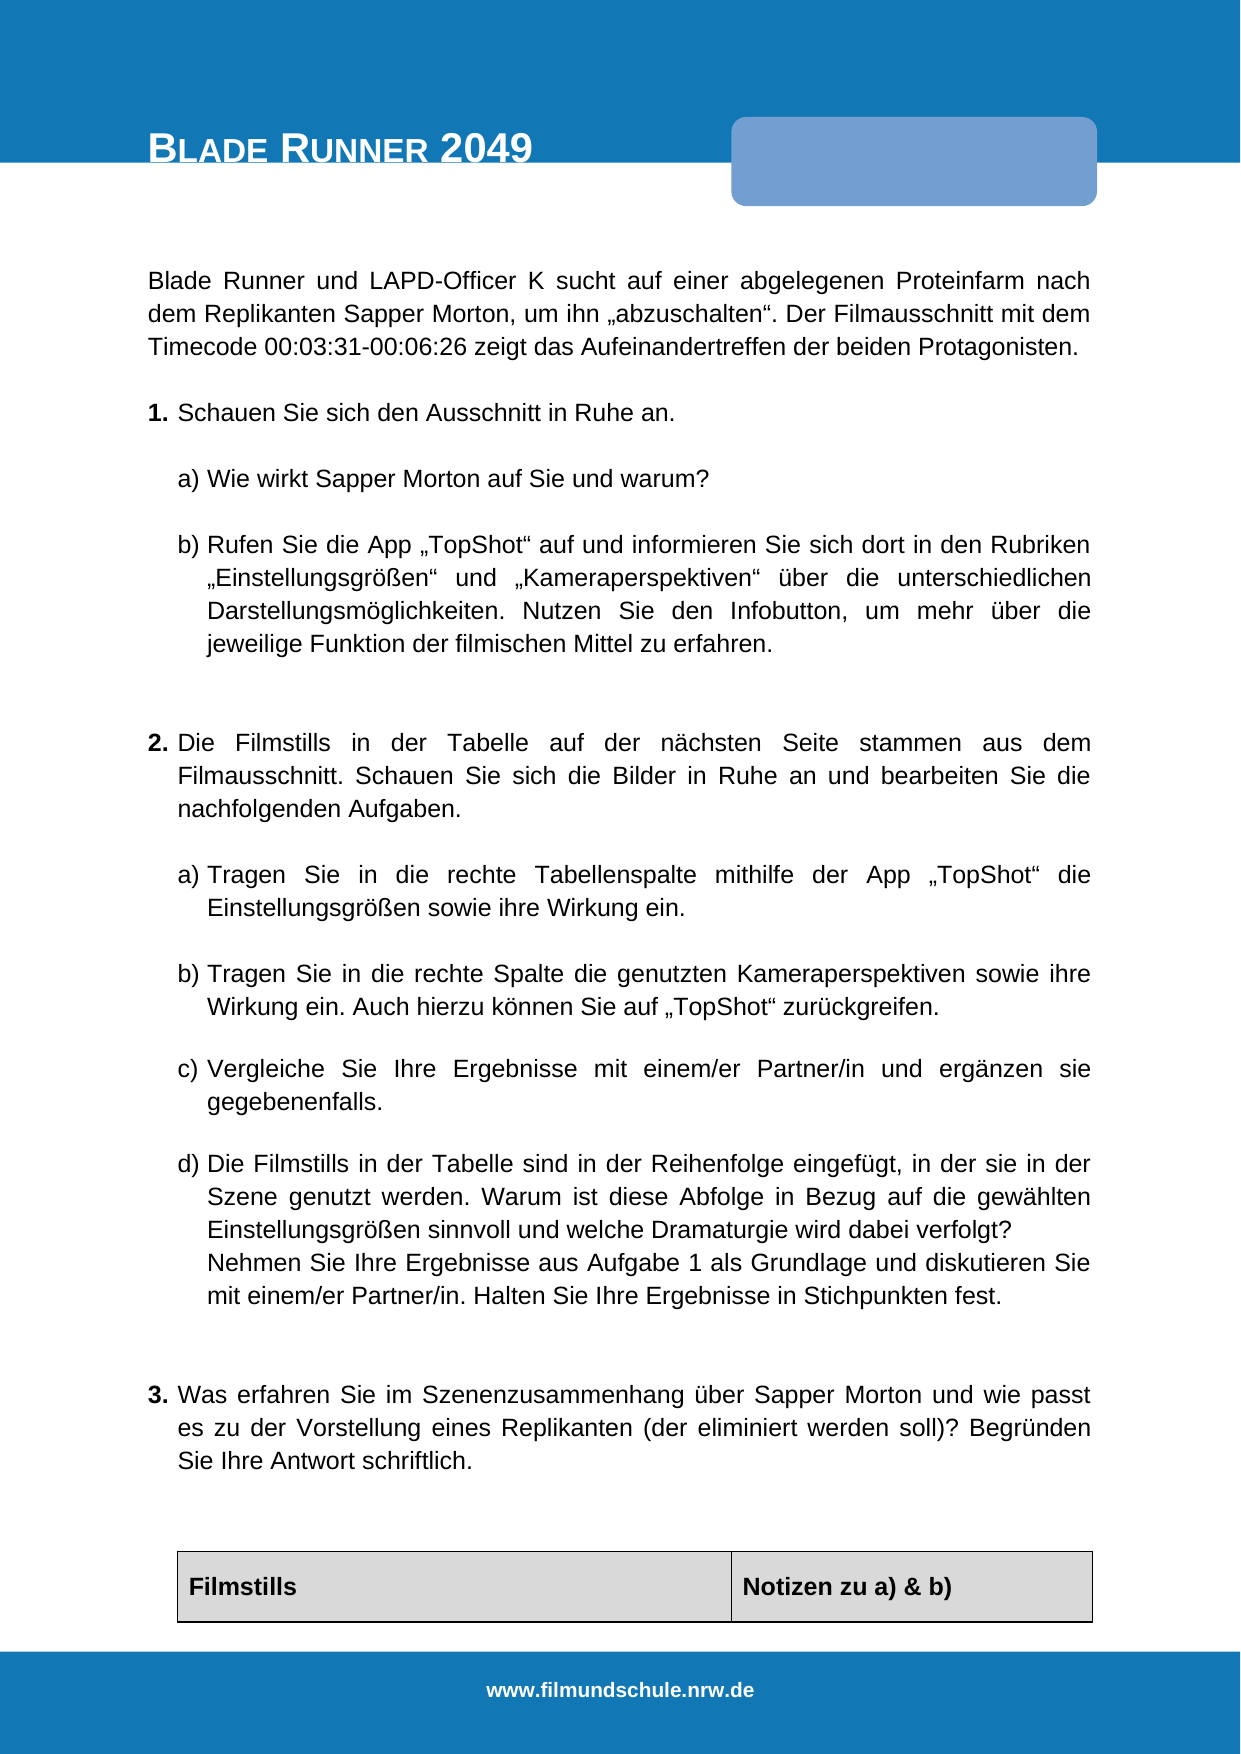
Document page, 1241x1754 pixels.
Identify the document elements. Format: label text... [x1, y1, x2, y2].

text Blade Runner und LAPD-Officer K sucht auf einer abgelegenen Proteinfarm nach dem Replikanten Sapper Morton, um ihn „abzuschalten“. Der Filmausschnitt mit dem Timecode 00:03:31-00:06:26 zeigt das Aufeinandertreffen der beiden Protagonisten. [148, 266, 1092, 361]
list Tragen Sie in die rechte Spalte die genutzten Kameraperspektiven sowie ihre Wirkung ein. Auch hierzu können Sie auf „TopShot“ zurückgreifen. [177, 959, 1092, 1021]
list Die Filmstills in der Tabelle sind in der Reihenfolge eingefügt, in der sie in der Szene genutzt werden. Warum ist diese Abfolge in Bezug auf die gewählten Einstellungsgrößen sinnvoll und welche Dramaturgie wird dabei verfolgt? [177, 1149, 1092, 1244]
text Nehmen Sie Ihre Ergebnisse aus Aufgabe 1 als Grundlage und diskutieren Sie mit einem/er Partner/in. Halten Sie Ihre Ergebnisse in Stichpunkten fest. [207, 1248, 1092, 1310]
list Tragen Sie in die rechte Tabellenspalte mithilfe der App „TopShot“ die Einstellungsgrößen sowie ihre Wirkung ein. [177, 860, 1092, 922]
list Die Filmstills in der Tabelle auf der nächsten Seite stammen aus dem Filmausschnitt. Schauen Sie sich die Bilder in Ruhe an und bearbeiten Sie die nachfolgenden Aufgaben. [148, 728, 1092, 823]
list Schauen Sie sich den Ausschnitt in Ruhe an. [148, 398, 1092, 427]
table_header Filmstills [178, 1552, 731, 1621]
list Rufen Sie die App „TopShot“ auf und informieren Sie sich dort in den Rubriken „Einstellungsgrößen“ und „Kameraperspektiven“ über die unterschiedlichen Darstellungsmöglichkeiten. Nutzen Sie den Infobutton, um mehr über die jeweilige Funktion der filmischen Mittel zu erfahren. [177, 530, 1092, 658]
table_header Notizen zu a) & b) [732, 1552, 1092, 1621]
list Wie wirkt Sapper Morton auf Sie und warum? [177, 464, 1092, 493]
list Vergleiche Sie Ihre Ergebnisse mit einem/er Partner/in und ergänzen sie gegebenenfalls. [177, 1054, 1092, 1116]
list Was erfahren Sie im Szenenzusammenhang über Sapper Morton und wie passt es zu der Vorstellung eines Replikanten (der eliminiert werden soll)? Begründen Sie Ihre Antwort schriftlich. [148, 1380, 1092, 1475]
